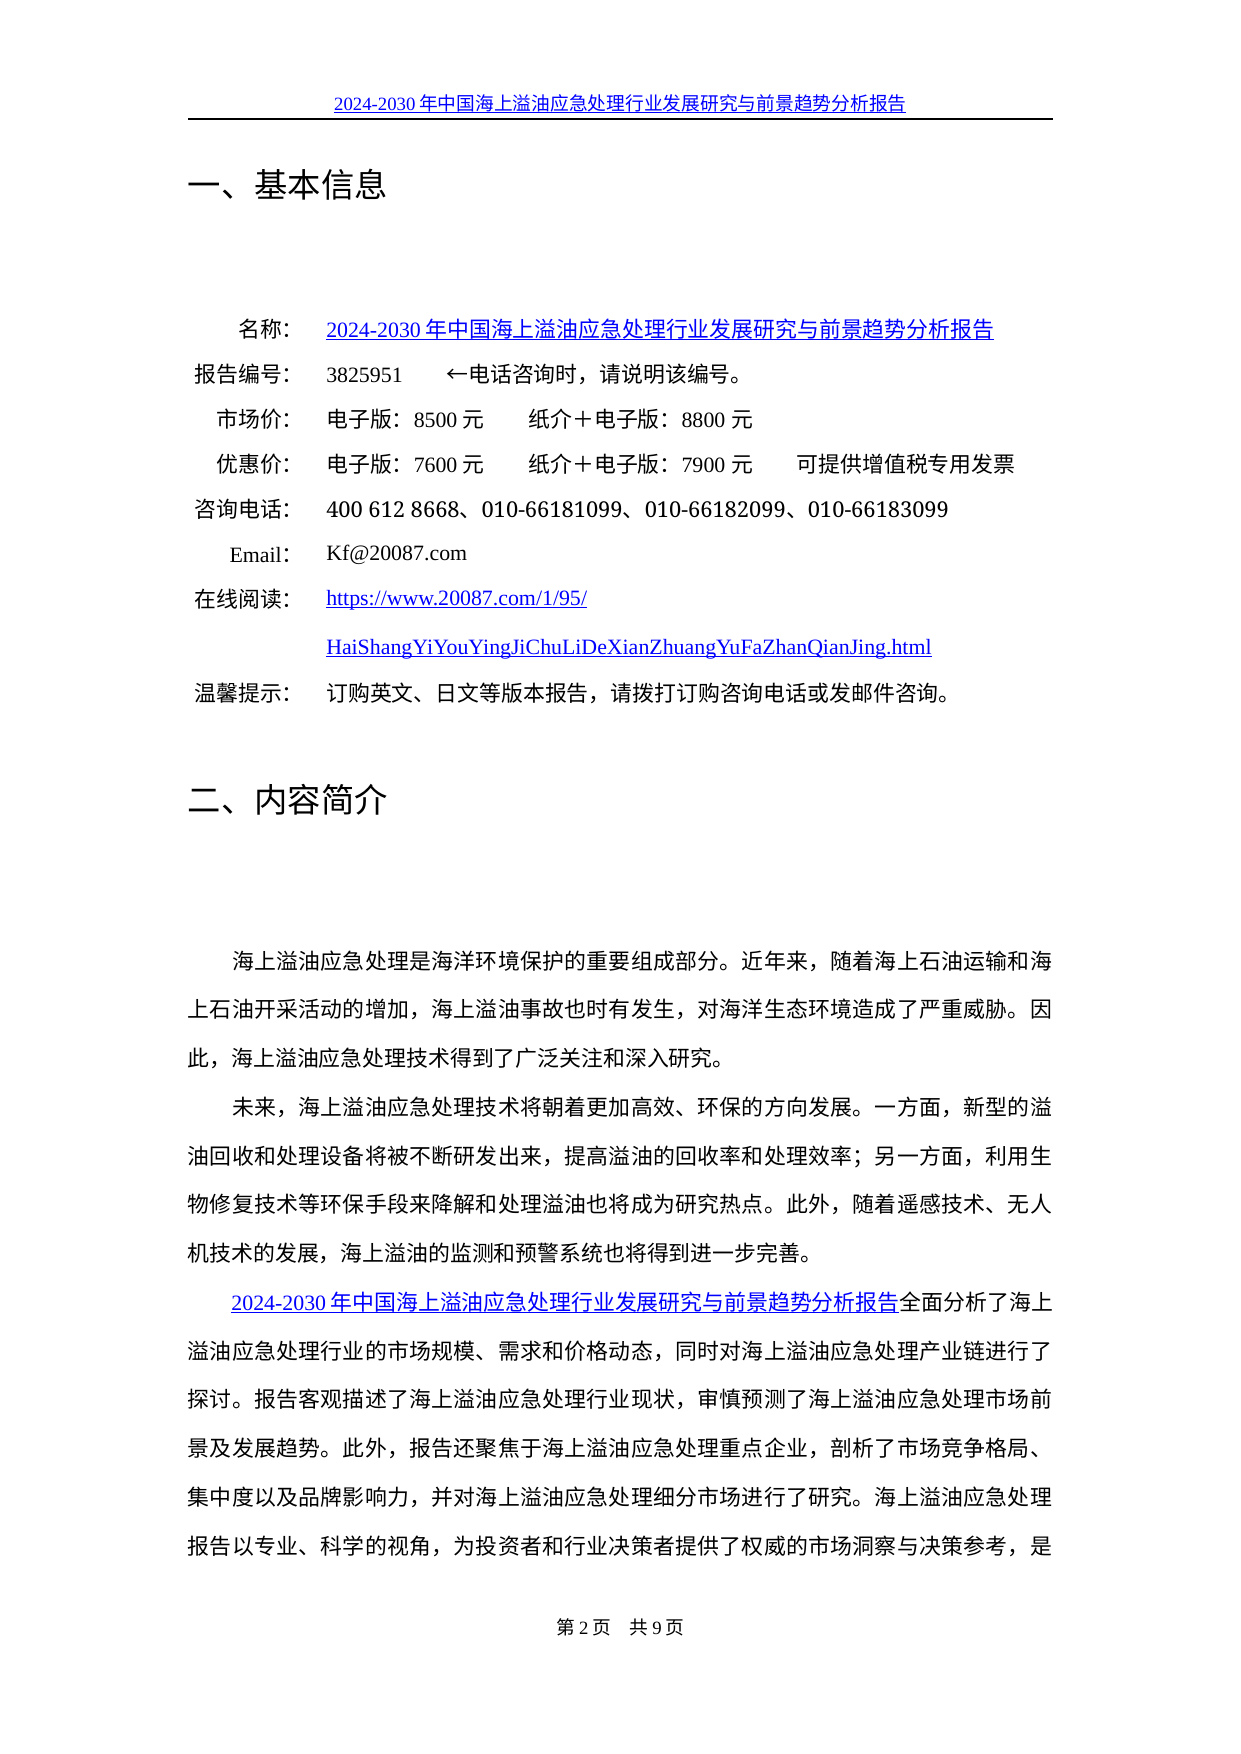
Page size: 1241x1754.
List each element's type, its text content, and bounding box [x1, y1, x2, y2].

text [187, 943, 1053, 1561]
title 一、基本信息 [187, 150, 1053, 215]
table_cell 温馨提示： [167, 675, 315, 720]
table_cell 市场价： [167, 402, 315, 447]
table_cell 电子版：7600 元 纸介＋电子版：7900 元 可提供增值税专用发票 [315, 447, 1073, 492]
table_header 名称： [167, 312, 315, 357]
table_cell 报告编号： [167, 357, 315, 402]
table_cell 400 612 8668、010-66181099、010-66182099、010-66183099 [315, 492, 1073, 537]
title 二、内容简介 [187, 766, 1053, 831]
table_cell 优惠价： [167, 447, 315, 492]
table_cell [315, 582, 1073, 675]
table_cell 订购英文、日文等版本报告，请拨打订购咨询电话或发邮件咨询。 [315, 675, 1073, 720]
table_cell 在线阅读： [167, 582, 315, 675]
table_cell 电子版：8500 元 纸介＋电子版：8800 元 [315, 402, 1073, 447]
table_cell Kf@20087.com [315, 537, 1073, 582]
table_cell 咨询电话： [167, 492, 315, 537]
table_cell Email： [167, 537, 315, 582]
table_header 2024-2030年中国海上溢油应急处理行业发展研究与前景趋势分析报告 [315, 312, 1073, 357]
table_cell 3825951 ←电话咨询时，请说明该编号。 [315, 357, 1073, 402]
